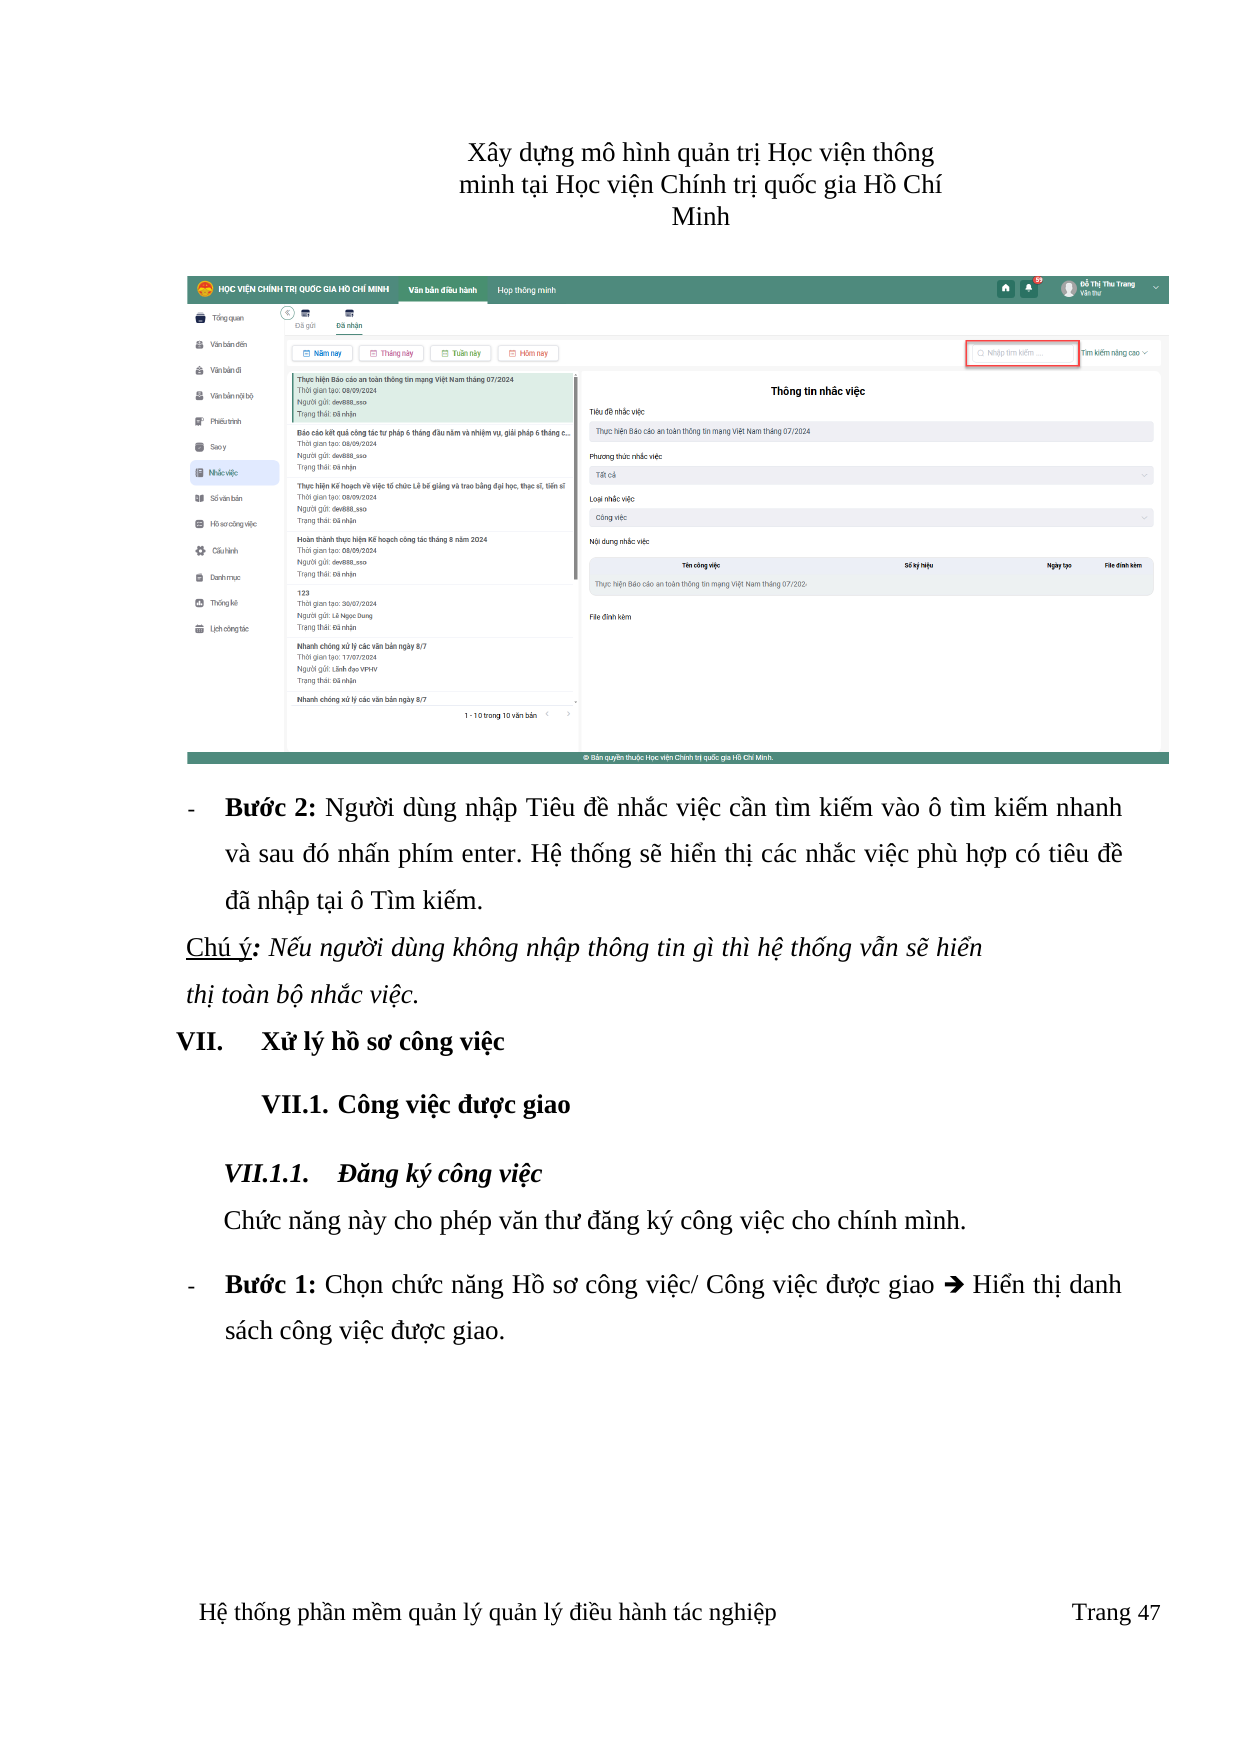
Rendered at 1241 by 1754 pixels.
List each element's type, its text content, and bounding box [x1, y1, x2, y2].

subtitle Công việc được giao [261, 1088, 1134, 1120]
text Chức năng này cho phép văn thư đăng ký công việc cho chính mình. [186, 1204, 1124, 1235]
picture [187, 276, 1169, 764]
text Chú ý: Nếu người dùng không nhập thông tin gì thì hệ thống vẫn sẽ hiển thị toàn bộ nhắc việc. [186, 931, 986, 1009]
list Đăng ký công việc [223, 1157, 1134, 1189]
list Bước 2: Người dùng nhập Tiêu đề nhắc việc cần tìm kiếm vào ô tìm kiếm nhanh và sau đó nhấn phím enter. Hệ thống sẽ hiển thị các nhắc việc phù hợp có tiêu đề đã nhập tại ô Tìm kiếm. [187, 791, 1124, 915]
list Xử lý hồ sơ công việc [223, 1025, 1123, 1056]
list Bước 1: Chọn chức năng Hồ sơ công việc/ Công việc được giao 🡺 Hiển thị danh sách công việc được giao. [187, 1268, 1124, 1346]
